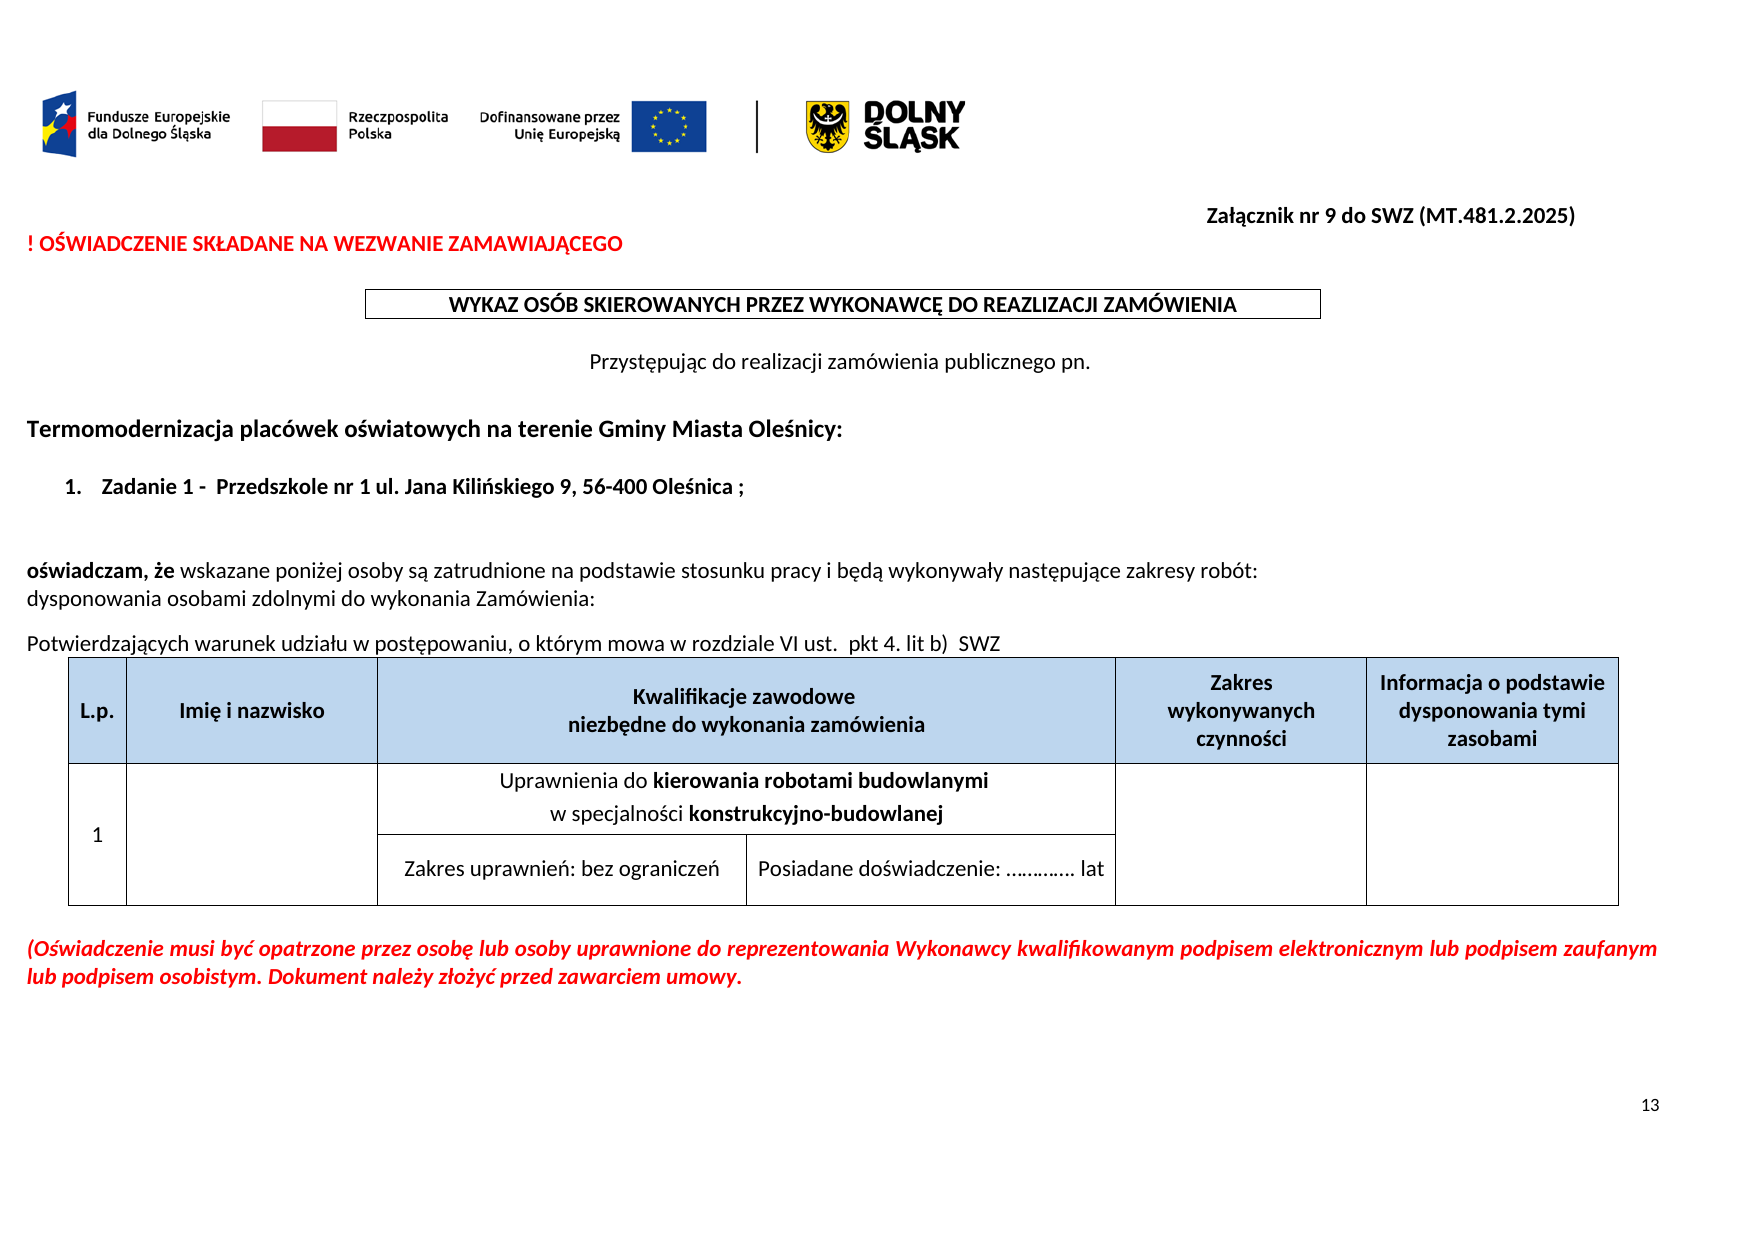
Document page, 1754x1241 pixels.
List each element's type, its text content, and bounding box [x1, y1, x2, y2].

text dysponowania osobami zdolnymi do wykonania Zamówienia: [27, 584, 1659, 612]
table_header Informacja o podstawie dysponowania tymi zasobami [1367, 658, 1618, 763]
text ! OŚWIADCZENIE SKŁADANE NA WEZWANIE ZAMAWIAJĄCEGO [27, 229, 1659, 257]
table_header Imię i nazwisko [127, 658, 377, 763]
table_cell [1367, 764, 1618, 905]
table_header Zakres wykonywanych czynności [1116, 658, 1366, 763]
table_header Kwalifikacje zawodowe niezbędne do wykonania zamówienia [378, 658, 1115, 763]
table_cell Uprawnienia do kierowania robotami budowlanymi w specjalności konstrukcyjno-budowlanej [378, 764, 1115, 834]
text Przystępując do realizacji zamówienia publicznego pn. [27, 347, 1659, 408]
text Termomodernizacja placówek oświatowych na terenie Gminy Miasta Oleśnicy: [27, 413, 1659, 443]
text Potwierdzających warunek udziału w postępowaniu, o którym mowa w rozdziale VI ust. pkt 4. lit b) SWZ [27, 629, 1659, 657]
text oświadczam, że wskazane poniżej osoby są zatrudnione na podstawie stosunku pracy i będą wykonywały następujące zakresy robót: [27, 556, 1659, 584]
text Załącznik nr 9 do SWZ (MT.481.2.2025) [1207, 201, 1659, 229]
table_cell 1 [69, 764, 126, 905]
table_header WYKAZ OSÓB SKIEROWANYCH PRZEZ WYKONAWCĘ DO REAZLIZACJI ZAMÓWIENIA [366, 290, 1320, 318]
table_cell [127, 764, 377, 905]
table_header L.p. [69, 658, 126, 763]
table_cell Posiadane doświadczenie: …………. lat [747, 835, 1115, 905]
text (Oświadczenie musi być opatrzone przez osobę lub osoby uprawnione do reprezentowania Wykonawcy kwalifikowanym podpisem elektronicznym lub podpisem zaufanym lub podpisem osobistym. Dokument należy złożyć przed zawarciem umowy. [27, 934, 1659, 990]
table_cell [1116, 764, 1366, 905]
subtitle Zadanie 1 - Przedszkole nr 1 ul. Jana Kilińskiego 9, 56-400 Oleśnica ; [64, 472, 1659, 500]
table_cell Zakres uprawnień: bez ograniczeń [378, 835, 746, 905]
